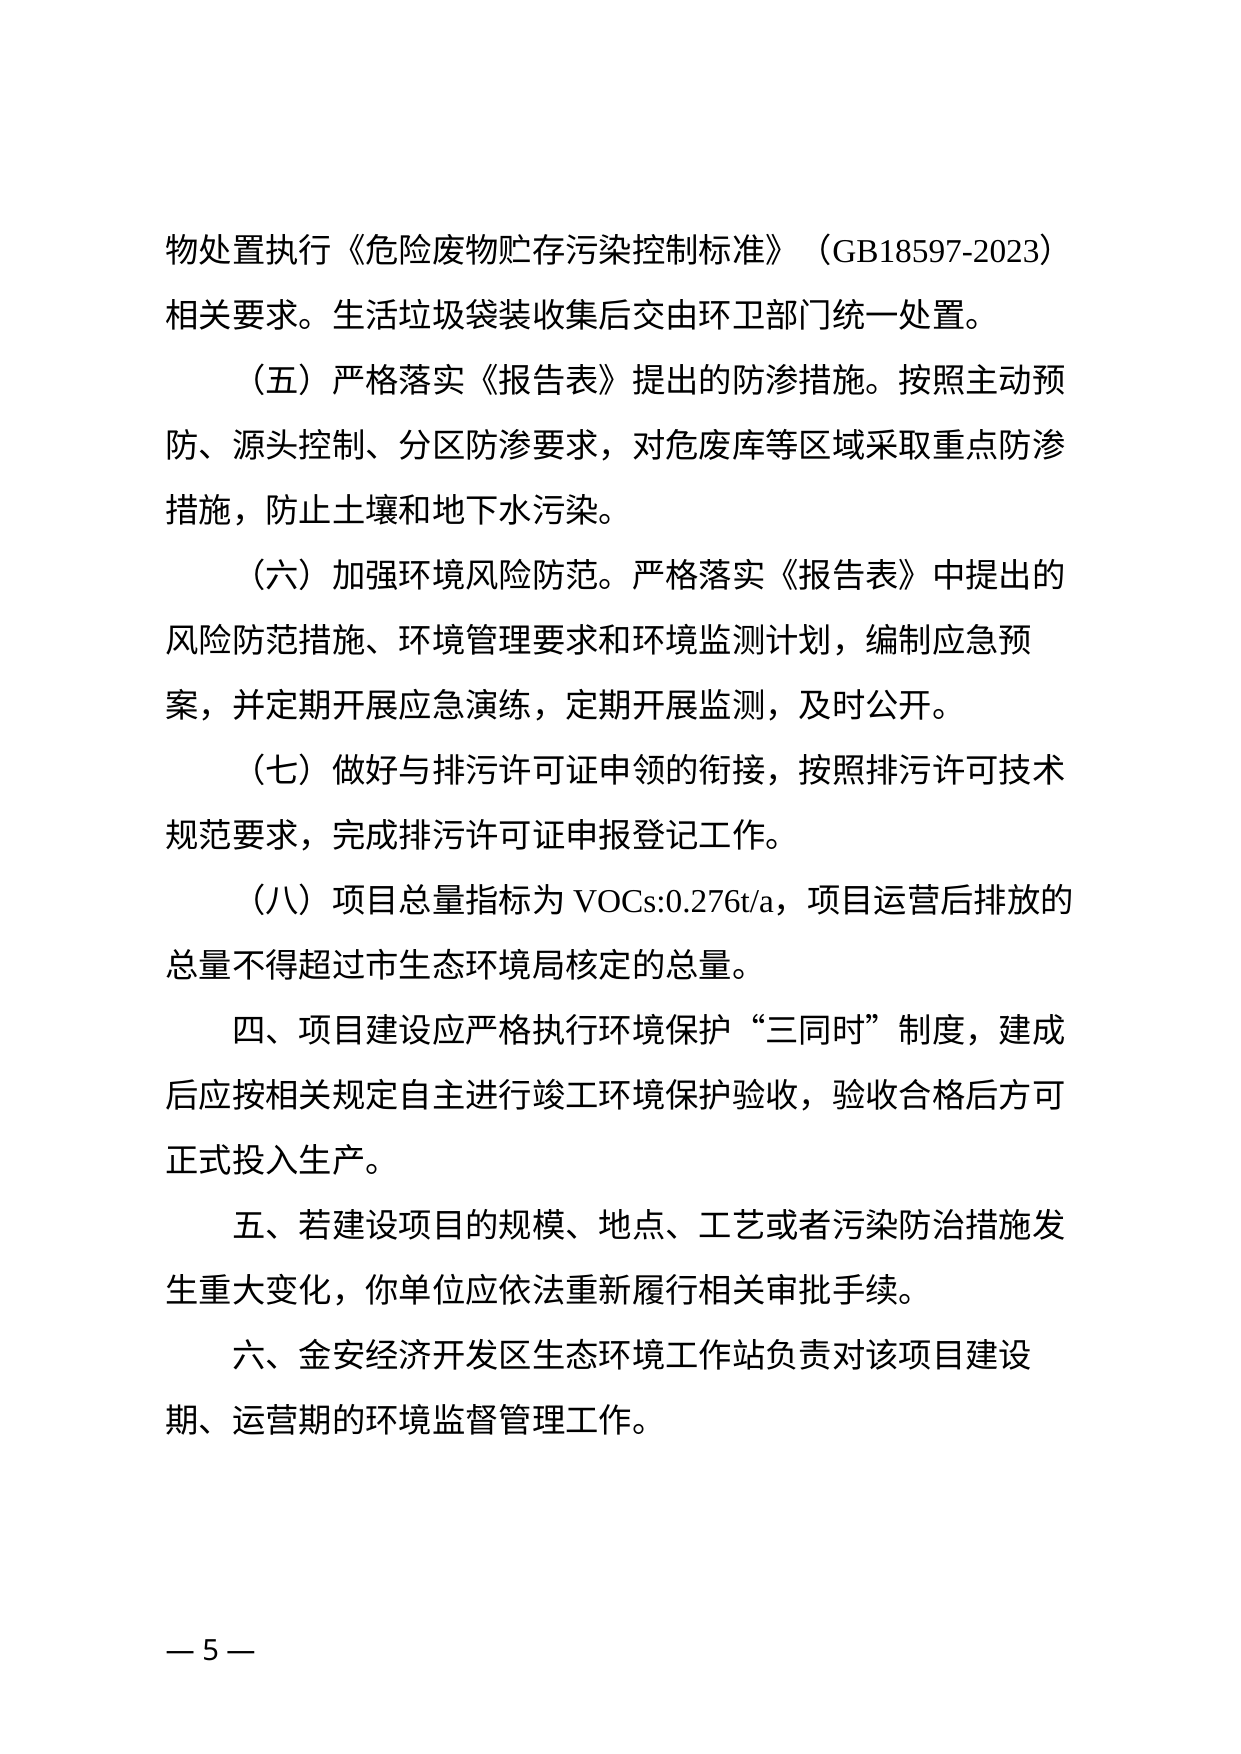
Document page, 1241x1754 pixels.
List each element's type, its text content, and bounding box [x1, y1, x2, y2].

text （八）项目总量指标为 VOCs:0.276t/a，项目运营后排放的总量不得超过市生态环境局核定的总量。 [165, 865, 1075, 995]
text 五、若建设项目的规模、地点、工艺或者污染防治措施发生重大变化，你单位应依法重新履行相关审批手续。 [165, 1190, 1075, 1320]
text 六、金安经济开发区生态环境工作站负责对该项目建设期、运营期的环境监督管理工作。 [165, 1320, 1075, 1450]
text （五）严格落实《报告表》提出的防渗措施。按照主动预防、源头控制、分区防渗要求，对危废库等区域采取重点防渗措施，防止土壤和地下水污染。 [165, 345, 1075, 540]
text （六）加强环境风险防范。严格落实《报告表》中提出的风险防范措施、环境管理要求和环境监测计划，编制应急预案，并定期开展应急演练，定期开展监测，及时公开。 [165, 540, 1075, 735]
text 四、项目建设应严格执行环境保护“三同时”制度，建成后应按相关规定自主进行竣工环境保护验收，验收合格后方可正式投入生产。 [165, 995, 1075, 1190]
text （七）做好与排污许可证申领的衔接，按照排污许可技术规范要求，完成排污许可证申报登记工作。 [165, 735, 1075, 865]
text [165, 215, 1075, 345]
